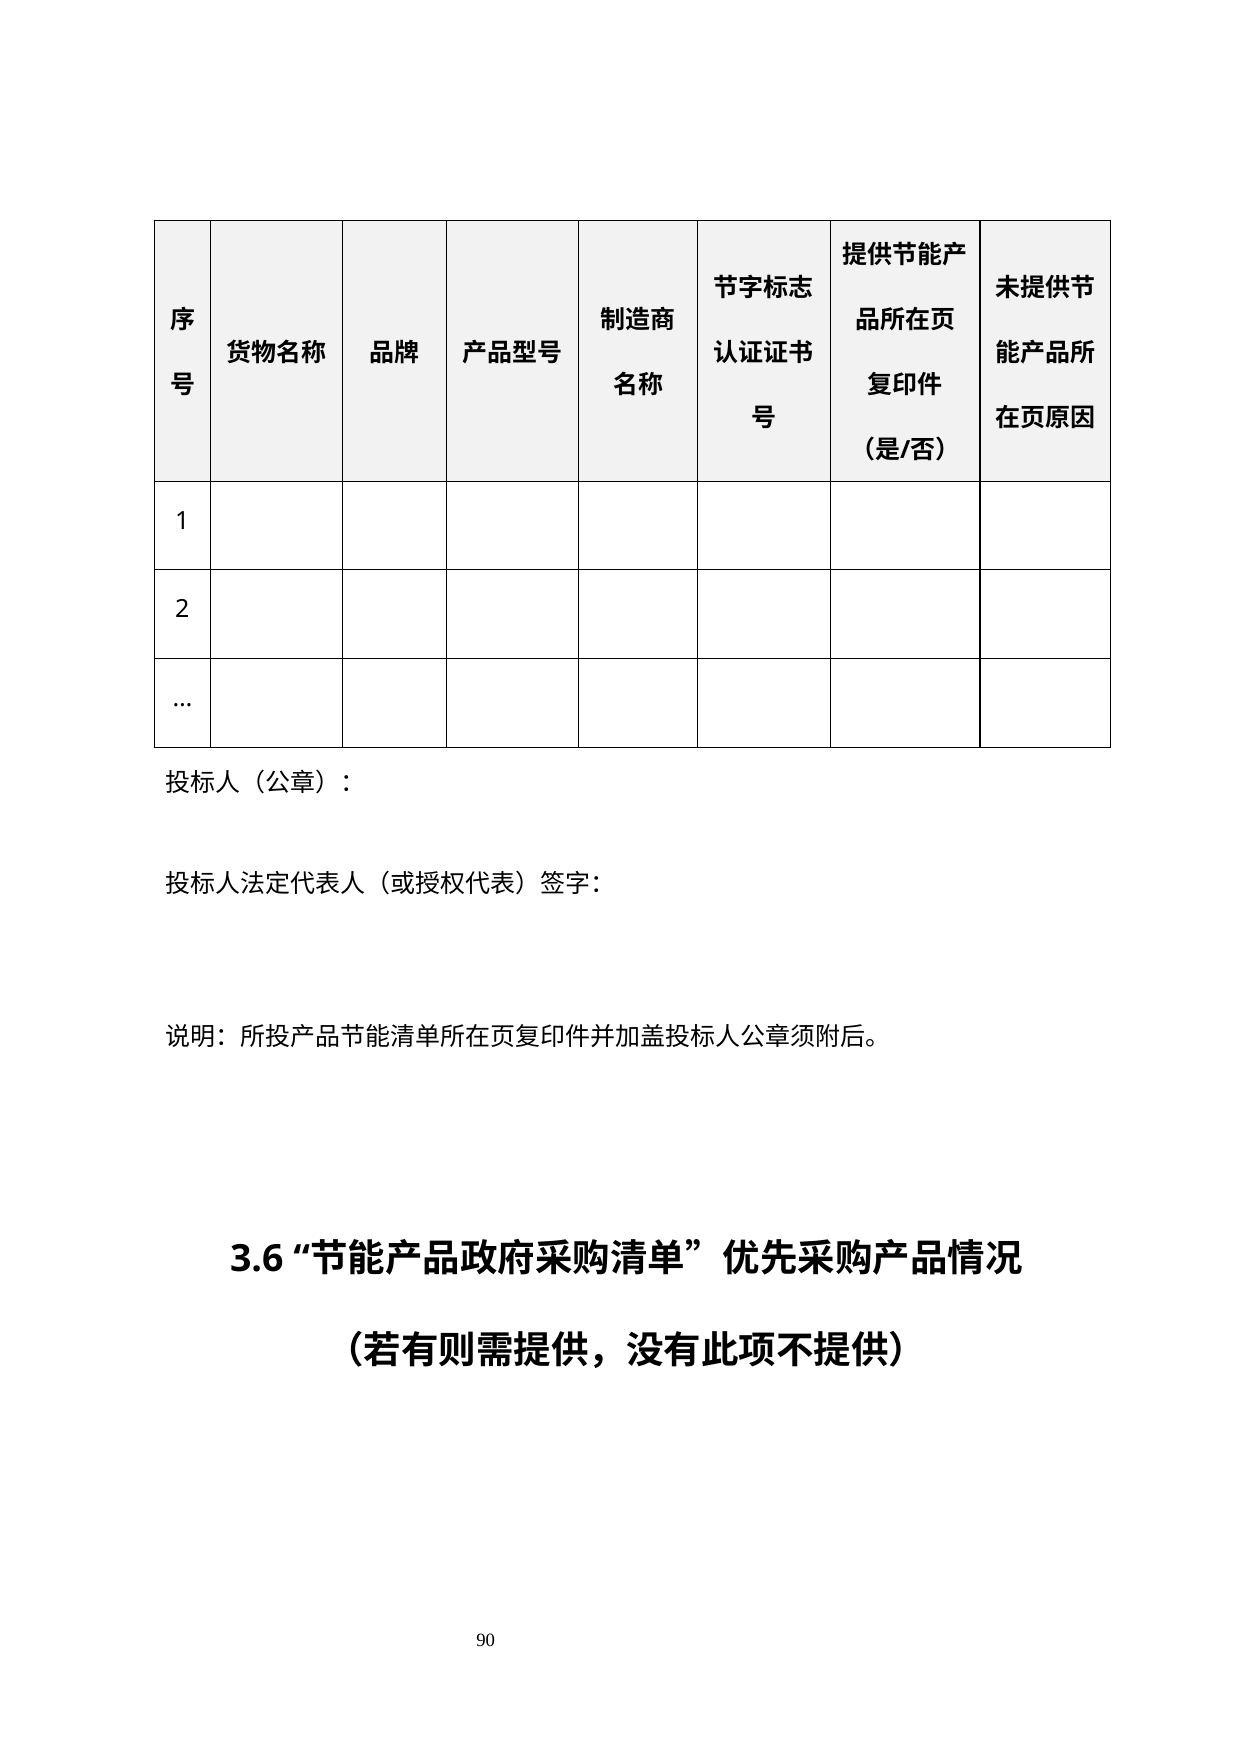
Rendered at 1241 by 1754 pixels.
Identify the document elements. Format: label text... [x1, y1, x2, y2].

table_header 序号 [155, 221, 210, 481]
table_cell [343, 570, 446, 658]
table_cell [981, 570, 1110, 658]
text 投标人法定代表人（或授权代表）签字： [165, 849, 1087, 914]
table_header 节字标志认证证书号 [698, 221, 830, 481]
table_cell [211, 659, 342, 747]
table_cell [447, 570, 578, 658]
table_cell [831, 570, 979, 658]
table_cell [698, 570, 830, 658]
text （若有则需提供，没有此项不提供） [165, 1315, 1087, 1380]
table_cell 1 [155, 482, 210, 569]
table_cell [579, 659, 697, 747]
table_cell [981, 482, 1110, 569]
text 说明：所投产品节能清单所在页复印件并加盖投标人公章须附后。 [165, 1002, 1087, 1067]
table_cell 2 [155, 570, 210, 658]
table_cell [579, 482, 697, 569]
table_cell [447, 482, 578, 569]
table_cell [211, 482, 342, 569]
table_header 品牌 [343, 221, 446, 481]
table_cell [698, 659, 830, 747]
table_cell [831, 659, 979, 747]
table_cell [981, 659, 1110, 747]
table_cell [579, 570, 697, 658]
table_cell [211, 570, 342, 658]
table_cell … [155, 659, 210, 747]
table_header 产品型号 [447, 221, 578, 481]
table_header 提供节能产品所在页 复印件 （是/否） [831, 221, 979, 481]
table_cell [343, 482, 446, 569]
table_cell [447, 659, 578, 747]
text 投标人（公章）： [165, 748, 1087, 813]
table_cell [343, 659, 446, 747]
table_header 制造商 名称 [579, 221, 697, 481]
table_header 货物名称 [211, 221, 342, 481]
table_cell [831, 482, 979, 569]
text 3.6 “节能产品政府采购清单”优先采购产品情况 [165, 1223, 1087, 1288]
table_cell [698, 482, 830, 569]
table_header 未提供节能产品所在页原因 [981, 221, 1110, 481]
